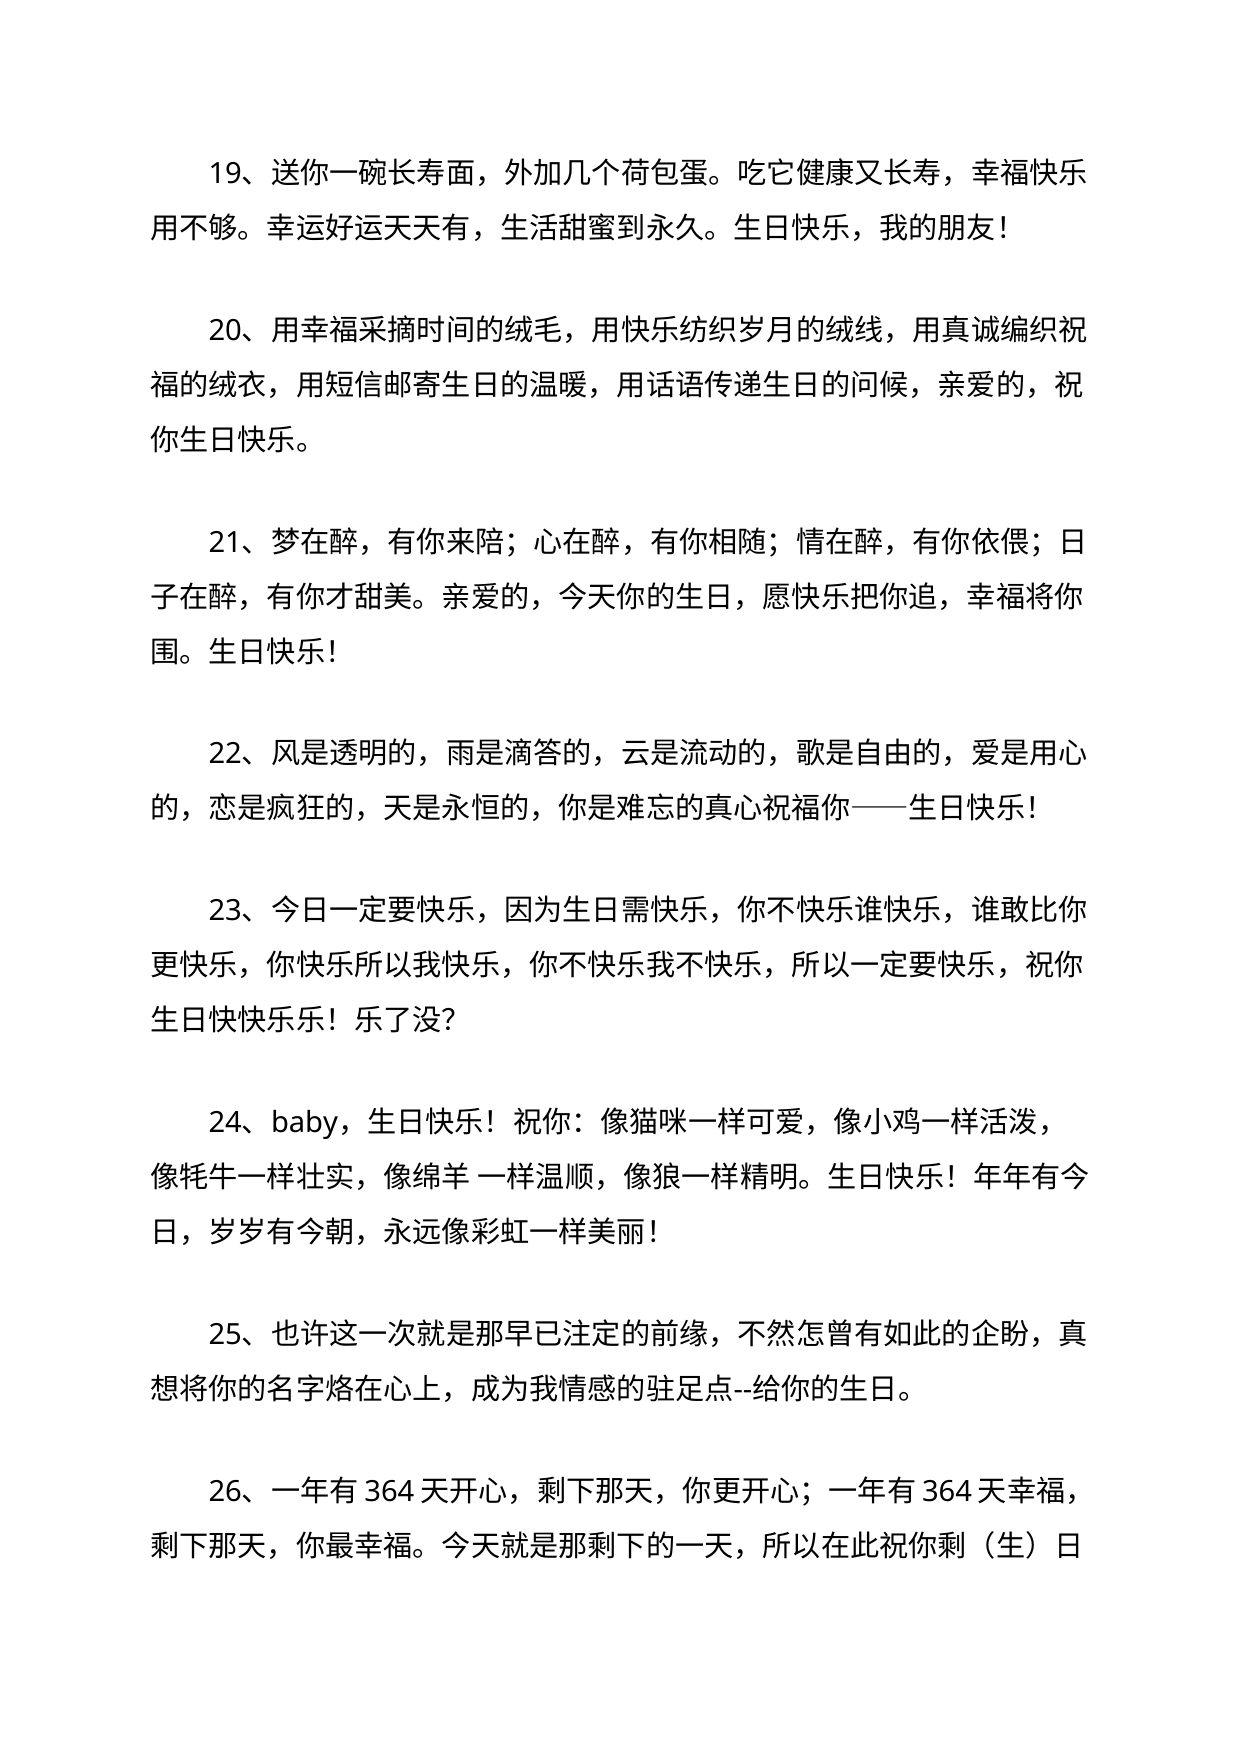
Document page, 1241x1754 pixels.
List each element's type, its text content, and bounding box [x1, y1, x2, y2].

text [150, 1467, 1090, 1564]
text 20、用幸福采摘时间的绒毛，用快乐纺织岁月的绒线，用真诚编织祝福的绒衣，用短信邮寄生日的温暖，用话语传递生日的问候，亲爱的，祝你生日快乐。 [150, 307, 1090, 459]
text 19、送你一碗长寿面，外加几个荷包蛋。吃它健康又长寿，幸福快乐用不够。幸运好运天天有，生活甜蜜到永久。生日快乐，我的朋友！ [150, 150, 1090, 247]
text 21、梦在醉，有你来陪；心在醉，有你相随；情在醉，有你依偎；日子在醉，有你才甜美。亲爱的，今天你的生日，愿快乐把你追，幸福将你围。生日快乐！ [150, 518, 1090, 671]
text 23、今日一定要快乐，因为生日需快乐，你不快乐谁快乐，谁敢比你更快乐，你快乐所以我快乐，你不快乐我不快乐，所以一定要快乐，祝你生日快快乐乐！乐了没？ [150, 887, 1090, 1039]
text 22、风是透明的，雨是滴答的，云是流动的，歌是自由的，爱是用心的，恋是疯狂的，天是永恒的，你是难忘的真心祝福你——生日快乐！ [150, 730, 1090, 827]
text 24、baby，生日快乐！祝你：像猫咪一样可爱，像小鸡一样活泼，像牦牛一样壮实，像绵羊 一样温顺，像狼一样精明。生日快乐！年年有今日，岁岁有今朝，永远像彩虹一样美丽！ [150, 1098, 1090, 1251]
text 25、也许这一次就是那早已注定的前缘，不然怎曾有如此的企盼，真想将你的名字烙在心上，成为我情感的驻足点--给你的生日。 [150, 1310, 1090, 1408]
